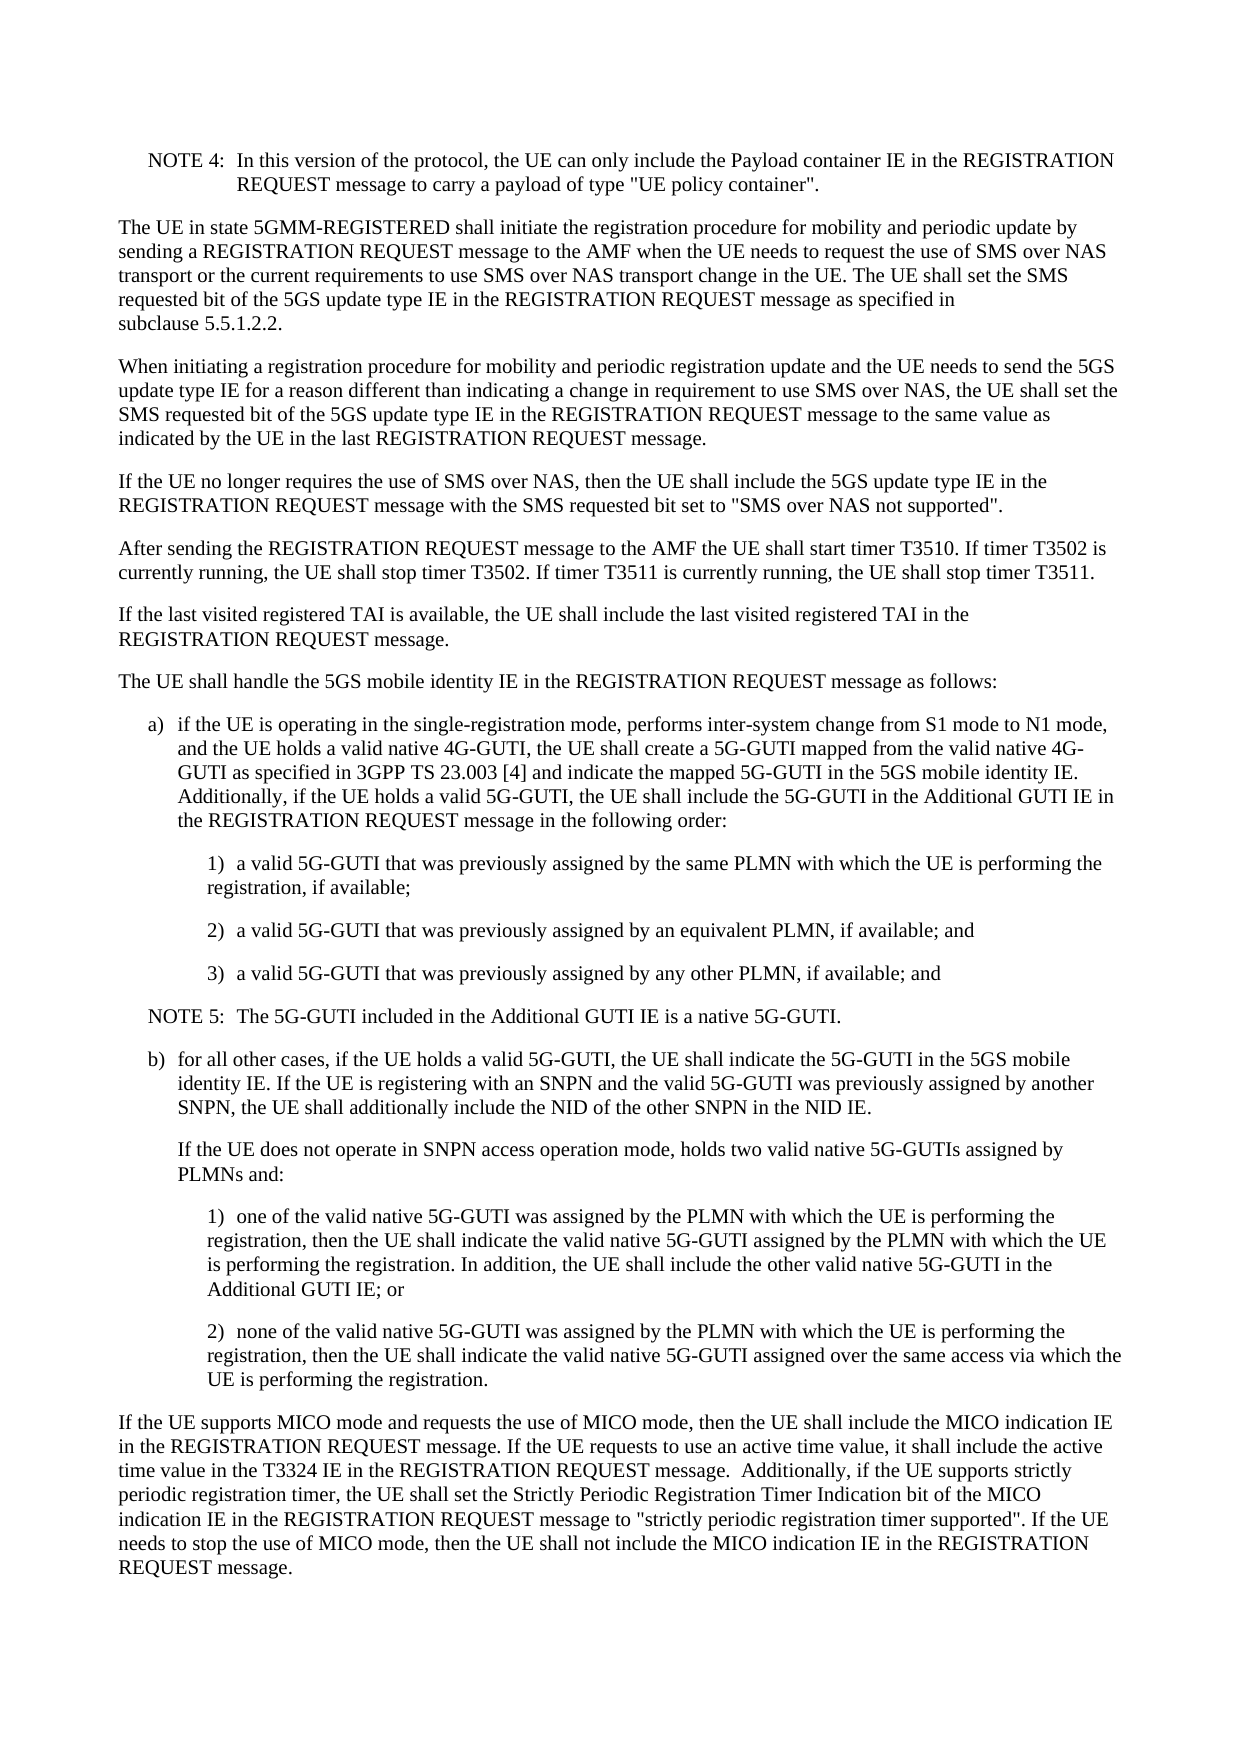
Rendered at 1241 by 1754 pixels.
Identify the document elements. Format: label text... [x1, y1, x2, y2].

text The UE shall handle the 5GS mobile identity IE in the REGISTRATION REQUEST message as follows: [118, 669, 1122, 693]
text 2) none of the valid native 5G-GUTI was assigned by the PLMN with which the UE is performing the registration, then the UE shall indicate the valid native 5G-GUTI assigned over the same access via which the UE is performing the registration. [207, 1319, 1122, 1391]
text The UE in state 5GMM-REGISTERED shall initiate the registration procedure for mobility and periodic update by sending a REGISTRATION REQUEST message to the AMF when the UE needs to request the use of SMS over NAS transport or the current requirements to use SMS over NAS transport change in the UE. The UE shall set the SMS requested bit of the 5GS update type IE in the REGISTRATION REQUEST message as specified in subclause 5.5.1.2.2. [118, 214, 1122, 335]
text When initiating a registration procedure for mobility and periodic registration update and the UE needs to send the 5GS update type IE for a reason different than indicating a change in requirement to use SMS over NAS, the UE shall set the SMS requested bit of the 5GS update type IE in the REGISTRATION REQUEST message to the same value as indicated by the UE in the last REGISTRATION REQUEST message. [118, 354, 1122, 450]
text After sending the REGISTRATION REQUEST message to the AMF the UE shall start timer T3510. If timer T3502 is currently running, the UE shall stop timer T3502. If timer T3511 is currently running, the UE shall stop timer T3511. [118, 536, 1122, 584]
text NOTE 4: In this version of the protocol, the UE can only include the Payload container IE in the REGISTRATION REQUEST message to carry a payload of type "UE policy container". [148, 148, 1122, 196]
text 1) a valid 5G-GUTI that was previously assigned by the same PLMN with which the UE is performing the registration, if available; [207, 851, 1122, 899]
text If the UE no longer requires the use of SMS over NAS, then the UE shall include the 5GS update type IE in the REGISTRATION REQUEST message with the SMS requested bit set to "SMS over NAS not supported". [118, 469, 1122, 517]
text b) for all other cases, if the UE holds a valid 5G-GUTI, the UE shall indicate the 5G-GUTI in the 5GS mobile identity IE. If the UE is registering with an SNPN and the valid 5G-GUTI was previously assigned by another SNPN, the UE shall additionally include the NID of the other SNPN in the NID IE. [148, 1046, 1122, 1119]
text NOTE 5: The 5G-GUTI included in the Additional GUTI IE is a native 5G-GUTI. [148, 1004, 1122, 1028]
text If the last visited registered TAI is available, the UE shall include the last visited registered TAI in the REGISTRATION REQUEST message. [118, 602, 1122, 651]
text If the UE supports MICO mode and requests the use of MICO mode, then the UE shall include the MICO indication IE in the REGISTRATION REQUEST message. If the UE requests to use an active time value, it shall include the active time value in the T3324 IE in the REGISTRATION REQUEST message. Additionally, if the UE supports strictly periodic registration timer, the UE shall set the Strictly Periodic Registration Timer Indication bit of the MICO indication IE in the REGISTRATION REQUEST message to "strictly periodic registration timer supported". If the UE needs to stop the use of MICO mode, then the UE shall not include the MICO indication IE in the REGISTRATION REQUEST message. [118, 1410, 1122, 1579]
text 1) one of the valid native 5G-GUTI was assigned by the PLMN with which the UE is performing the registration, then the UE shall indicate the valid native 5G-GUTI assigned by the PLMN with which the UE is performing the registration. In addition, the UE shall include the other valid native 5G-GUTI in the Additional GUTI IE; or [207, 1204, 1122, 1301]
text If the UE does not operate in SNPN access operation mode, holds two valid native 5G-GUTIs assigned by PLMNs and: [148, 1137, 1122, 1186]
text a) if the UE is operating in the single-registration mode, performs inter-system change from S1 mode to N1 mode, and the UE holds a valid native 4G-GUTI, the UE shall create a 5G-GUTI mapped from the valid native 4G-GUTI as specified in 3GPP TS 23.003 [4] and indicate the mapped 5G-GUTI in the 5GS mobile identity IE. Additionally, if the UE holds a valid 5G-GUTI, the UE shall include the 5G-GUTI in the Additional GUTI IE in the REGISTRATION REQUEST message in the following order: [148, 712, 1122, 832]
text 3) a valid 5G-GUTI that was previously assigned by any other PLMN, if available; and [207, 961, 1122, 985]
text 2) a valid 5G-GUTI that was previously assigned by an equivalent PLMN, if available; and [207, 918, 1122, 942]
